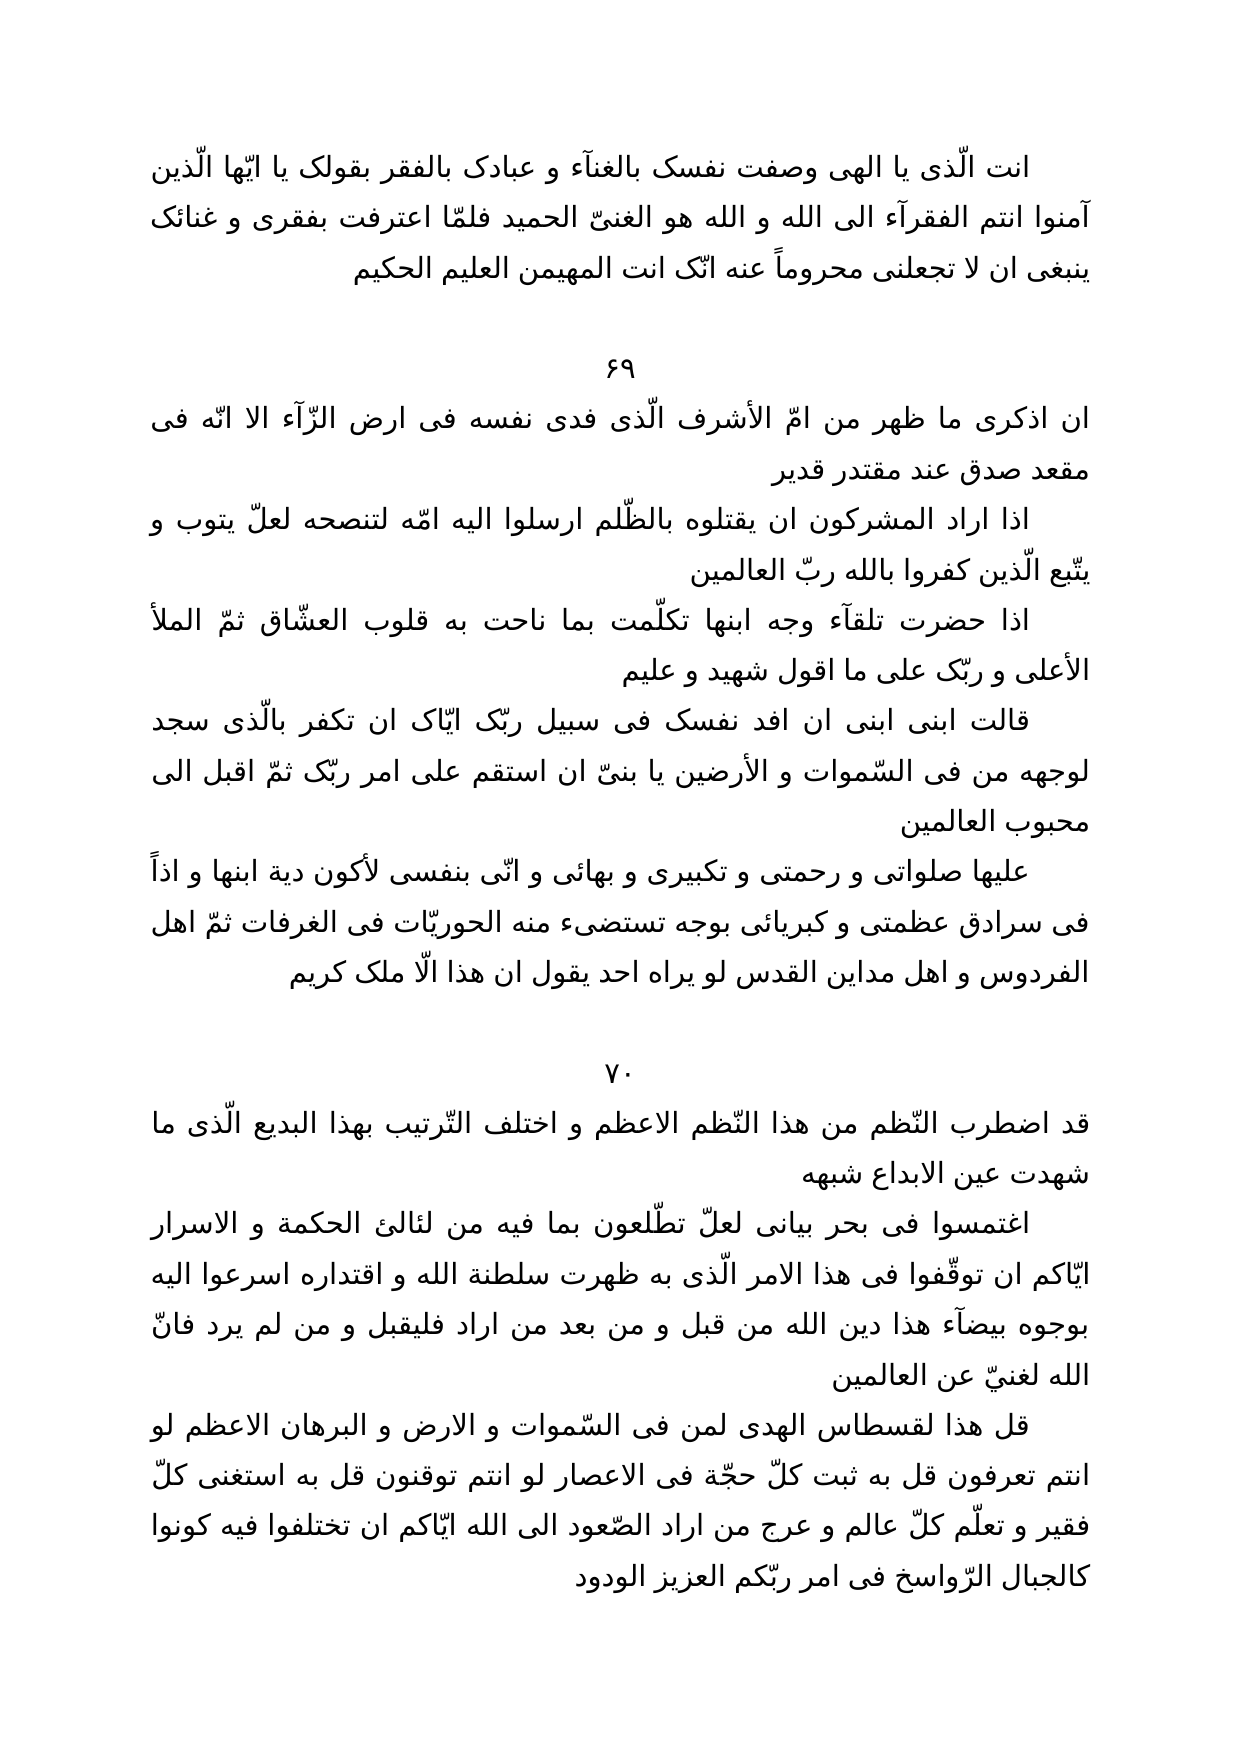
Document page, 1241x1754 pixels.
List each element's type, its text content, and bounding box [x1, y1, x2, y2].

text علیها صلواتی و رحمتی و تکبیری و بهائی و انّی بنفسی لأکون دیة ابنها و اذاً فی سرادق عظمتی و کبریائی بوجه تستضیء منه الحوریّات فی الغرفات ثمّ اهل الفردوس و اهل مداین القدس لو یراه احد یقول ان هذا الّا ملک کریم [150, 854, 1090, 988]
text قد اضطرب النّظم من هذا النّظم الاعظم و اختلف التّرتيب بهذا البديع الّذی ما شهدت عين الابداع شبهه [150, 1106, 1090, 1190]
text قل هذا لقسطاس الهدی لمن فی السّموات و الارض و البرهان الاعظم لو انتم تعرفون قل به ثبت کلّ حجّة فی الاعصار لو انتم توقنون قل به استغنی کلّ فقير و تعلّم کلّ عالم و عرج من اراد الصّعود الی الله ايّاکم ان تختلفوا فيه کونوا کالجبال الرّواسخ فی امر ربّکم العزيز الودود [150, 1408, 1090, 1592]
text ۷۰ [150, 1056, 1090, 1089]
text قالت ابنی ابنی ان افد نفسک فی سبیل ربّک ایّاک ان تکفر بالّذی سجد لوجهه من فی السّموات و الأرضین یا بنیّ ان استقم علی امر ربّک ثمّ اقبل الی محبوب العالمین [150, 703, 1090, 838]
text ان اذکری ما ظهر من امّ الأشرف الّذی فدی نفسه فی ارض الزّآء الا انّه فی مقعد صدق عند مقتدر قدیر [150, 402, 1090, 485]
text اذا اراد المشرکون ان یقتلوه بالظّلم ارسلوا الیه امّه لتنصحه لعلّ یتوب و یتّبع الّذین کفروا بالله ربّ العالمین [150, 502, 1090, 586]
text اغتمسوا فی بحر بيانی لعلّ تطّلعون بما فيه من لئالئ الحکمة و الاسرار ايّاکم ان توقّفوا فی هذا الامر الّذی به ظهرت سلطنة الله و اقتداره اسرعوا اليه بوجوه بيضآء هذا دين الله من قبل و من بعد من اراد فليقبل و من لم يرد فانّ الله لغنيّ عن العالمين [150, 1207, 1090, 1391]
text اذا حضرت تلقآء وجه ابنها تکلّمت بما ناحت به قلوب العشّاق ثمّ الملأ الأعلی و ربّک علی ما اقول شهید و علیم [150, 603, 1090, 687]
text انت الّذی یا الهی وصفت نفسک بالغنآء و عبادک بالفقر بقولک یا ایّها الّذین آمنوا انتم الفقرآء الی الله و الله هو الغنیّ الحمید فلمّا اعترفت بفقری و غنائک ینبغی ان لا تجعلنی محروماً عنه انّک انت المهیمن العلیم الحکیم [150, 150, 1090, 284]
text ۶۹ [150, 351, 1090, 385]
